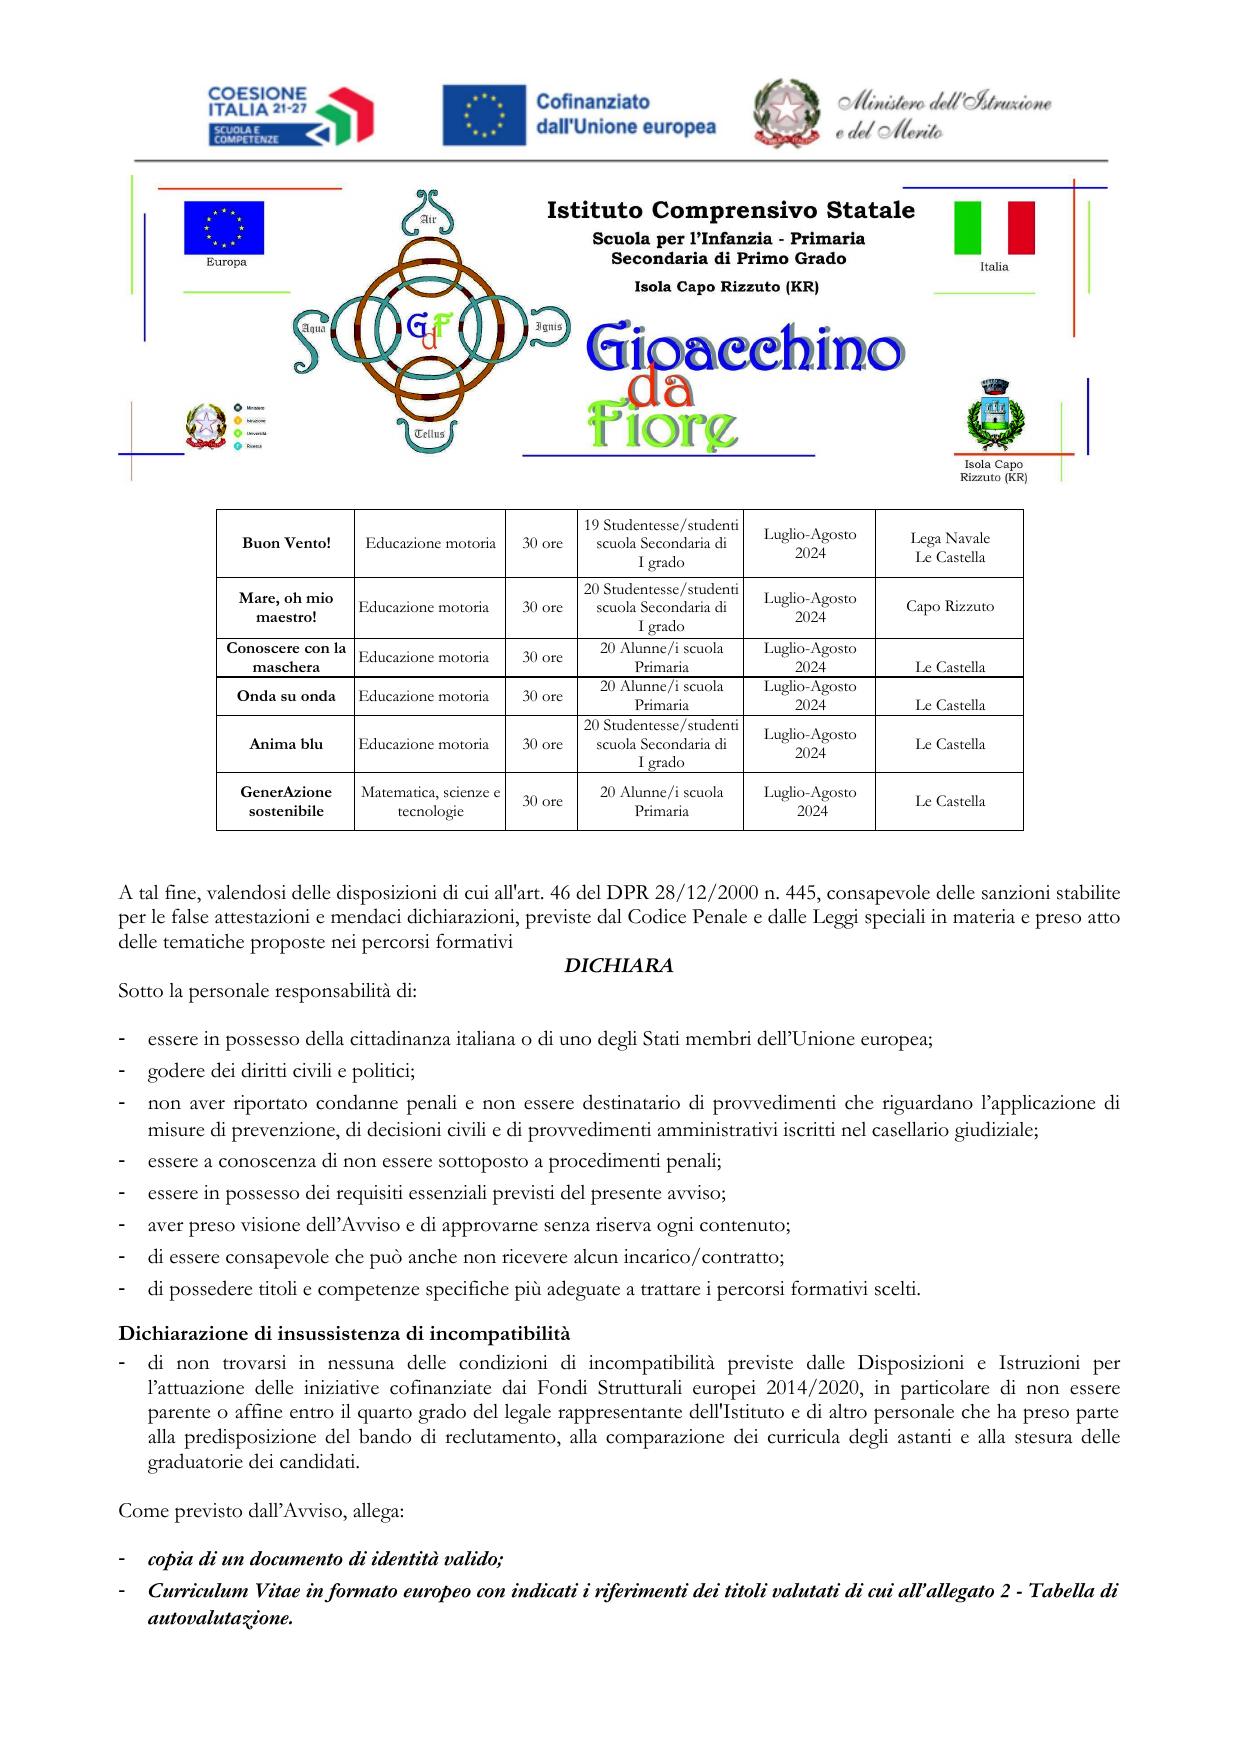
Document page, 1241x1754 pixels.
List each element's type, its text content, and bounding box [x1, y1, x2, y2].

table_cell 20 Studentesse/studenti scuola Secondaria di I grado [578, 716, 743, 772]
table_cell GenerAzione sostenibile [217, 773, 354, 830]
text Sotto la personale responsabilità di: [118, 978, 1122, 1003]
text A tal fine, valendosi delle disposizioni di cui all'art. 46 del DPR 28/12/2000 n. 445, consapevole delle sanzioni stabilite per le false attestazioni e mendaci dichiarazioni, previste dal Codice Penale e dalle Leggi speciali in materia e preso atto delle tematiche proposte nei percorsi formativi [118, 880, 1122, 954]
table_cell Anima blu [217, 716, 354, 772]
table_cell Le Castella [876, 773, 1023, 830]
table_cell Educazione motoria [355, 578, 505, 638]
table_cell Buon Vento! [217, 510, 354, 577]
table_cell Matematica, scienze e tecnologie [355, 773, 505, 830]
table_cell 20 Alunne/i scuola Primaria [578, 678, 743, 715]
table_cell 19 Studentesse/studenti scuola Secondaria di I grado [578, 510, 743, 577]
table_cell Onda su onda [217, 678, 354, 715]
table_cell 20 Alunne/i scuola Primaria [578, 639, 743, 676]
table_cell Luglio-Agosto 2024 [744, 639, 875, 676]
text Come previsto dall’Avviso, allega: [118, 1498, 1122, 1523]
list di possedere titoli e competenze specifiche più adeguate a trattare i percorsi formativi scelti. [118, 1272, 1122, 1302]
table_cell 30 ore [506, 510, 577, 577]
list di essere consapevole che può anche non ricevere alcun incarico/contratto; [118, 1240, 1122, 1270]
table_cell Conoscere con la maschera [217, 639, 354, 676]
table_cell 20 Alunne/i scuola Primaria [578, 773, 743, 830]
table_cell Luglio-Agosto 2024 [744, 678, 875, 715]
table_cell Educazione motoria [355, 510, 505, 577]
list aver preso visione dell’Avviso e di approvarne senza riserva ogni contenuto; [118, 1208, 1122, 1238]
table_cell 30 ore [506, 716, 577, 772]
list Curriculum Vitae in formato europeo con indicati i riferimenti dei titoli valutati di cui all’allegato 2 - Tabella di autovalutazione. [118, 1573, 1122, 1630]
table_cell Luglio-Agosto 2024 [744, 716, 875, 772]
table_cell Mare, oh mio maestro! [217, 578, 354, 638]
table_cell Educazione motoria [355, 678, 505, 715]
table_cell 30 ore [506, 639, 577, 676]
table_cell Luglio-Agosto 2024 [744, 510, 875, 577]
list essere in possesso della cittadinanza italiana o di uno degli Stati membri dell’Unione europea; [118, 1022, 1122, 1051]
table_cell Lega Navale Le Castella [876, 510, 1023, 577]
table_cell Le Castella [876, 716, 1023, 772]
table_cell Luglio-Agosto 2024 [744, 578, 875, 638]
table_cell Educazione motoria [355, 639, 505, 676]
list di non trovarsi in nessuna delle condizioni di incompatibilità previste dalle Disposizioni e Istruzioni per l’attuazione delle iniziative cofinanziate dai Fondi Strutturali europei 2014/2020, in particolare di non essere parente o affine entro il quarto grado del legale rappresentante dell'Istituto e di altro personale che ha preso parte alla predisposizione del bando di reclutamento, alla comparazione dei curricula degli astanti e alla stesura delle graduatorie dei candidati. [118, 1346, 1122, 1474]
list godere dei diritti civili e politici; [118, 1054, 1122, 1083]
list essere a conoscenza di non essere sottoposto a procedimenti penali; [118, 1144, 1122, 1174]
table_cell Le Castella [876, 639, 1023, 676]
table_cell Le Castella [876, 678, 1023, 715]
list non aver riportato condanne penali e non essere destinatario di provvedimenti che riguardano l’applicazione di misure di prevenzione, di decisioni civili e di provvedimenti amministrativi iscritti nel casellario giudiziale; [118, 1086, 1122, 1142]
table_cell 30 ore [506, 773, 577, 830]
list essere in possesso dei requisiti essenziali previsti del presente avviso; [118, 1176, 1122, 1206]
text DICHIARA [118, 954, 1122, 978]
text Dichiarazione di insussistenza di incompatibilità [118, 1321, 1122, 1346]
table_cell 20 Studentesse/studenti scuola Secondaria di I grado [578, 578, 743, 638]
table_cell Educazione motoria [355, 716, 505, 772]
table_cell Luglio-Agosto 2024 [744, 773, 875, 830]
picture [118, 73, 1123, 485]
table_cell Capo Rizzuto [876, 578, 1023, 638]
table_cell 30 ore [506, 578, 577, 638]
table_cell 30 ore [506, 678, 577, 715]
list copia di un documento di identità valido; [118, 1541, 1122, 1571]
